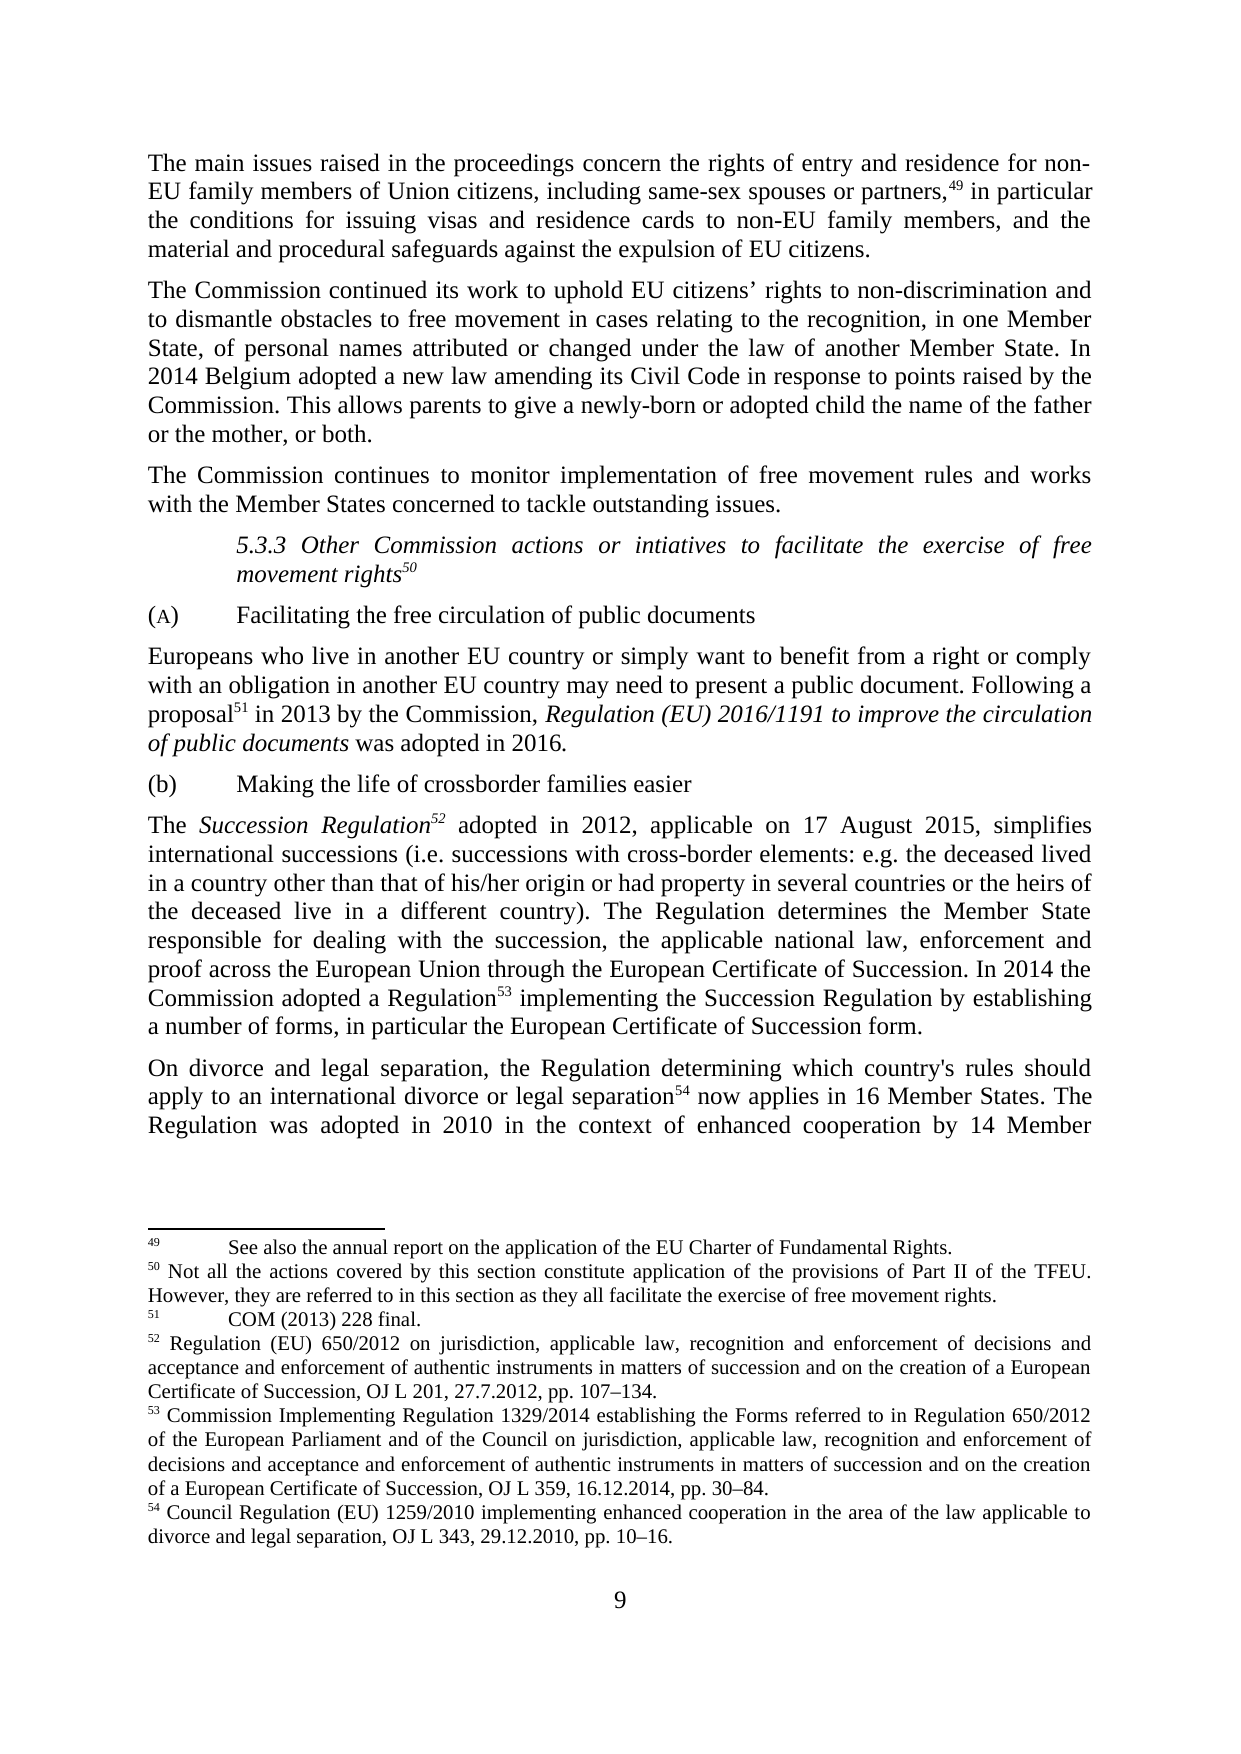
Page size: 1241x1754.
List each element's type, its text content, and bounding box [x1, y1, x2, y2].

text On divorce and legal separation, the Regulation determining which country's rules should apply to an international divorce or legal separation now applies in 16 Member States. The Regulation was adopted in 2010 in the context of enhanced cooperation by 14 Member States. Lithuania joined as from 2014 and Greece as from 2015. Citizens living in these 16 Member States can choose that the law applicable to their divorce or legal separation should be the law of the country where they habitually reside or where they last habitually resided, or the country of nationality of either spouse or of the country where divorce or legal separation proceedings are being handled. [148, 1053, 1093, 1139]
text The Commission continues to monitor implementation of free movement rules and works with the Member States concerned to tackle outstanding issues. [148, 460, 1093, 518]
text Making the life of crossborder families easier [148, 769, 1093, 798]
text The Commission continued its work to uphold EU citizens’ rights to non-discrimination and to dismantle obstacles to free movement in cases relating to the recognition, in one Member State, of personal names attributed or changed under the law of another Member State. In 2014 Belgium adopted a new law amending its Civil Code in response to points raised by the Commission. This allows parents to give a newly-born or adopted child the name of the father or the mother, or both. [148, 275, 1093, 448]
text The main issues raised in the proceedings concern the rights of entry and residence for non-EU family members of Union citizens, including same-sex spouses or partners, in particular the conditions for issuing visas and residence cards to non-EU family members, and the material and procedural safeguards against the expulsion of EU citizens. [148, 148, 1093, 263]
text Facilitating the free circulation of public documents [148, 600, 1093, 629]
subtitle 5.3.3 Other Commission actions or intiatives to facilitate the exercise of free movement rights [148, 530, 1093, 588]
text The Succession Regulation adopted in 2012, applicable on 17 August 2015, simplifies international successions (i.e. successions with cross-border elements: e.g. the deceased lived in a country other than that of his/her origin or had property in several countries or the heirs of the deceased live in a different country). The Regulation determines the Member State responsible for dealing with the succession, the applicable national law, enforcement and proof across the European Union through the European Certificate of Succession. In 2014 the Commission adopted a Regulation implementing the Succession Regulation by establishing a number of forms, in particular the European Certificate of Succession form. [148, 810, 1093, 1040]
text Europeans who live in another EU country or simply want to benefit from a right or comply with an obligation in another EU country may need to present a public document. Following a proposal in 2013 by the Commission, Regulation (EU) 2016/1191 to improve the circulation of public documents was adopted in 2016. [148, 641, 1093, 756]
